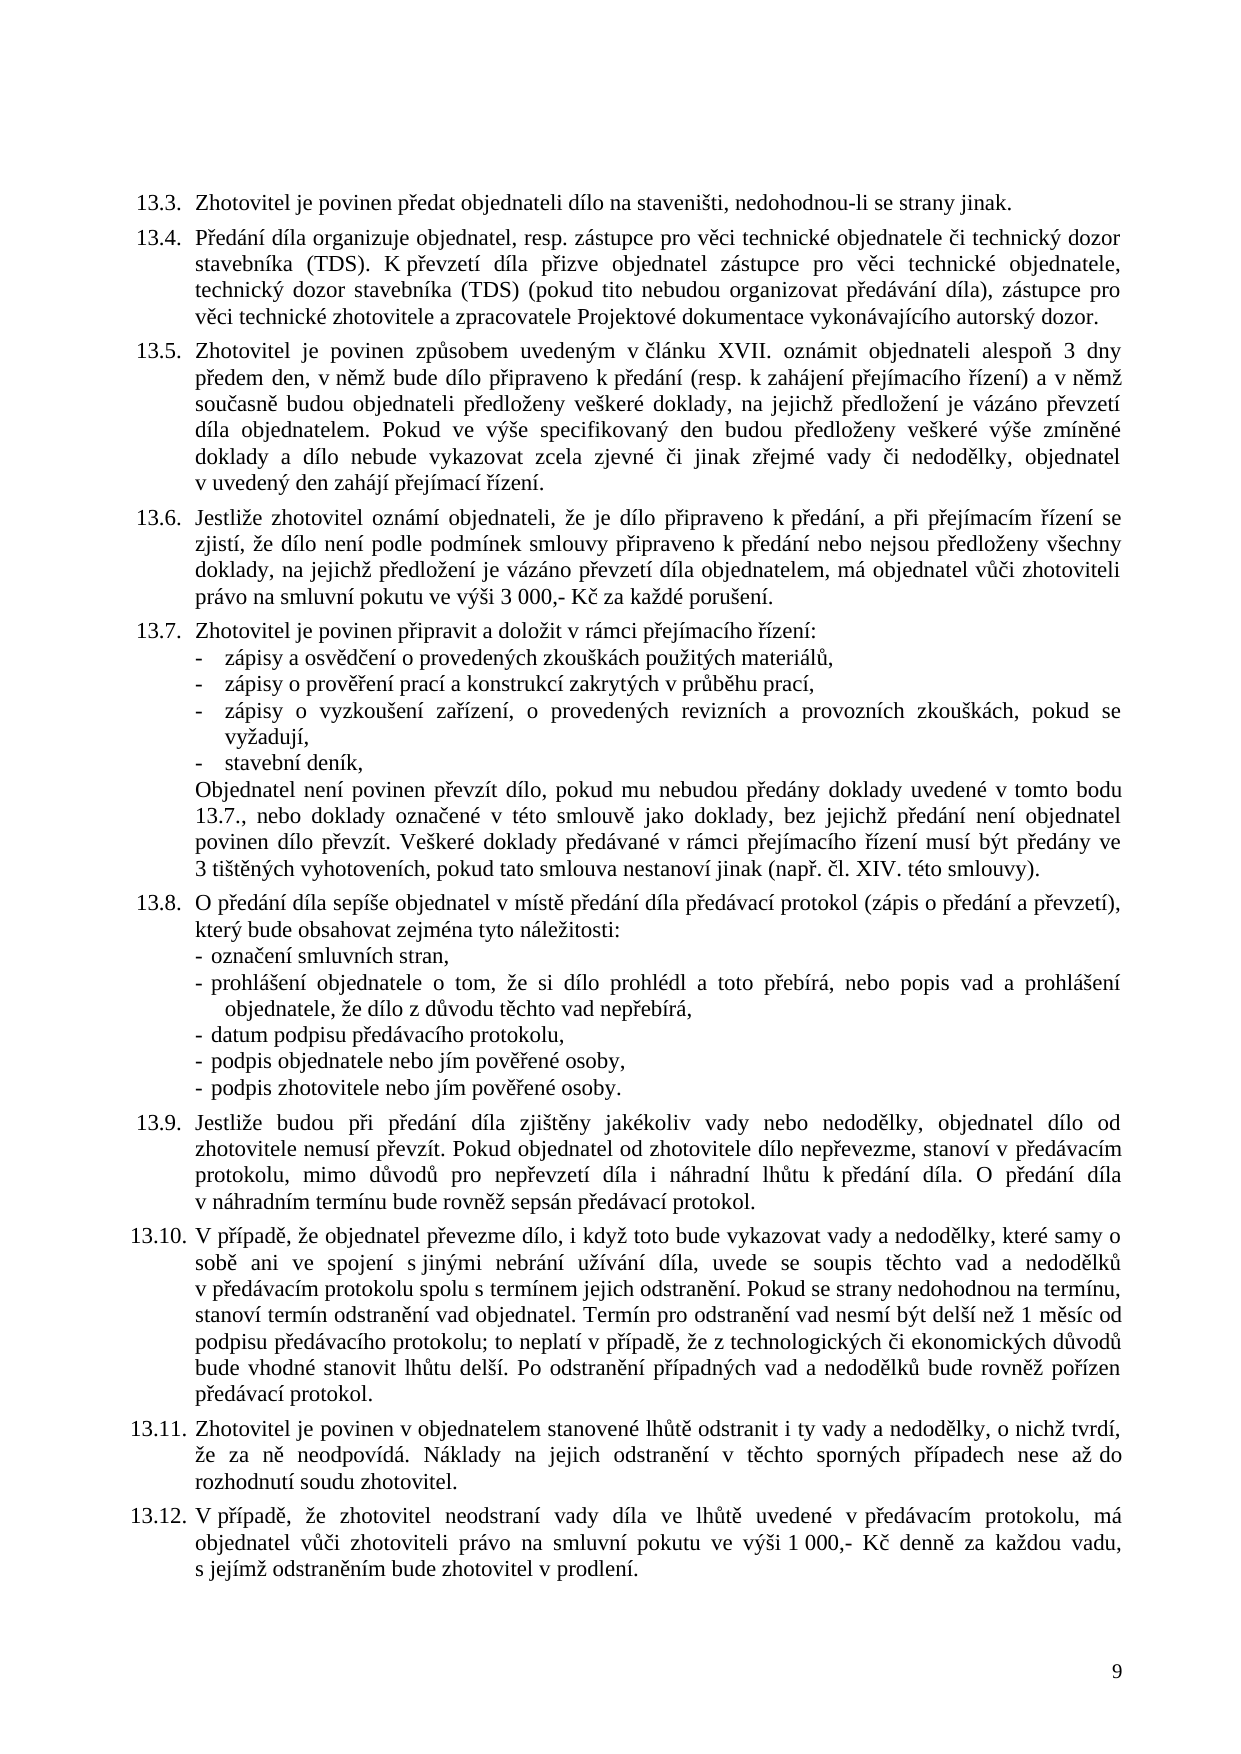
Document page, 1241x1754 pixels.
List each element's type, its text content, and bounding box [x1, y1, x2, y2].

list zápisy a osvědčení o provedených zkouškách použitých materiálů, [195, 644, 1122, 670]
list Zhotovitel je povinen v objednatelem stanovené lhůtě odstranit i ty vady a nedodělky, o nichž tvrdí, že za ně neodpovídá. Náklady na jejich odstranění v těchto sporných případech nese až do rozhodnutí soudu zhotovitel. [130, 1415, 1122, 1494]
list Zhotovitel je povinen připravit a doložit v rámci přejímacího řízení: [136, 618, 1122, 644]
list podpis zhotovitele nebo jím pověřené osoby. [195, 1074, 1122, 1100]
list Jestliže zhotovitel oznámí objednateli, že je dílo připraveno k předání, a při přejímacím řízení se zjistí, že dílo není podle podmínek smlouvy připraveno k předání nebo nejsou předloženy všechny doklady, na jejichž předložení je vázáno převzetí díla objednatelem, má objednatel vůči zhotoviteli právo na smluvní pokutu ve výši 3 000,- Kč za každé porušení. [136, 504, 1122, 609]
list V případě, že objednatel převezme dílo, i když toto bude vykazovat vady a nedodělky, které samy o sobě ani ve spojení s jinými nebrání užívání díla, uvede se soupis těchto vad a nedodělků v předávacím protokolu spolu s termínem jejich odstranění. Pokud se strany nedohodnou na termínu, stanoví termín odstranění vad objednatel. Termín pro odstranění vad nesmí být delší než 1 měsíc od podpisu předávacího protokolu; to neplatí v případě, že z technologických či ekonomických důvodů bude vhodné stanovit lhůtu delší. Po odstranění případných vad a nedodělků bude rovněž pořízen předávací protokol. [130, 1222, 1122, 1407]
text Objednatel není povinen převzít dílo, pokud mu nebudou předány doklady uvedené v tomto bodu 13.7., nebo doklady označené v této smlouvě jako doklady, bez jejichž předání není objednatel povinen dílo převzít. Veškeré doklady předávané v rámci přejímacího řízení musí být předány ve 3 tištěných vyhotoveních, pokud tato smlouva nestanoví jinak (např. čl. XIV. této smlouvy). [195, 776, 1122, 881]
list podpis objednatele nebo jím pověřené osoby, [195, 1048, 1122, 1074]
list stavební deník, [195, 749, 1122, 776]
list Jestliže budou při předání díla zjištěny jakékoliv vady nebo nedodělky, objednatel dílo od zhotovitele nemusí převzít. Pokud objednatel od zhotovitele dílo nepřevezme, stanoví v předávacím protokolu, mimo důvodů pro nepřevzetí díla i náhradní lhůtu k předání díla. O předání díla v náhradním termínu bude rovněž sepsán předávací protokol. [136, 1109, 1122, 1214]
list O předání díla sepíše objednatel v místě předání díla předávací protokol (zápis o předání a převzetí), který bude obsahovat zejména tyto náležitosti: [136, 889, 1122, 942]
list datum podpisu předávacího protokolu, [195, 1021, 1122, 1048]
list V případě, že zhotovitel neodstraní vady díla ve lhůtě uvedené v předávacím protokolu, má objednatel vůči zhotoviteli právo na smluvní pokutu ve výši 1 000,- Kč denně za každou vadu, s jejímž odstraněním bude zhotovitel v prodlení. [130, 1503, 1122, 1582]
list zápisy o prověření prací a konstrukcí zakrytých v průběhu prací, [195, 670, 1122, 697]
list označení smluvních stran, [195, 942, 1122, 968]
list prohlášení objednatele o tom, že si dílo prohlédl a toto přebírá, nebo popis vad a prohlášení objednatele, že dílo z důvodu těchto vad nepřebírá, [195, 968, 1122, 1021]
list Zhotovitel je povinen způsobem uvedeným v článku XVII. oznámit objednateli alespoň 3 dny předem den, v němž bude dílo připraveno k předání (resp. k zahájení přejímacího řízení) a v němž současně budou objednateli předloženy veškeré doklady, na jejichž předložení je vázáno převzetí díla objednatelem. Pokud ve výše specifikovaný den budou předloženy veškeré výše zmíněné doklady a dílo nebude vykazovat zcela zjevné či jinak zřejmé vady či nedodělky, objednatel v uvedený den zahájí přejímací řízení. [136, 337, 1122, 496]
list zápisy o vyzkoušení zařízení, o provedených revizních a provozních zkouškách, pokud se vyžadují, [195, 697, 1122, 749]
list Předání díla organizuje objednatel, resp. zástupce pro věci technické objednatele či technický dozor stavebníka (TDS). K převzetí díla přizve objednatel zástupce pro věci technické objednatele, technický dozor stavebníka (TDS) (pokud tito nebudou organizovat předávání díla), zástupce pro věci technické zhotovitele a zpracovatele Projektové dokumentace vykonávajícího autorský dozor. [136, 224, 1122, 329]
list Zhotovitel je povinen předat objednateli dílo na staveništi, nedohodnou-li se strany jinak. [136, 189, 1122, 215]
